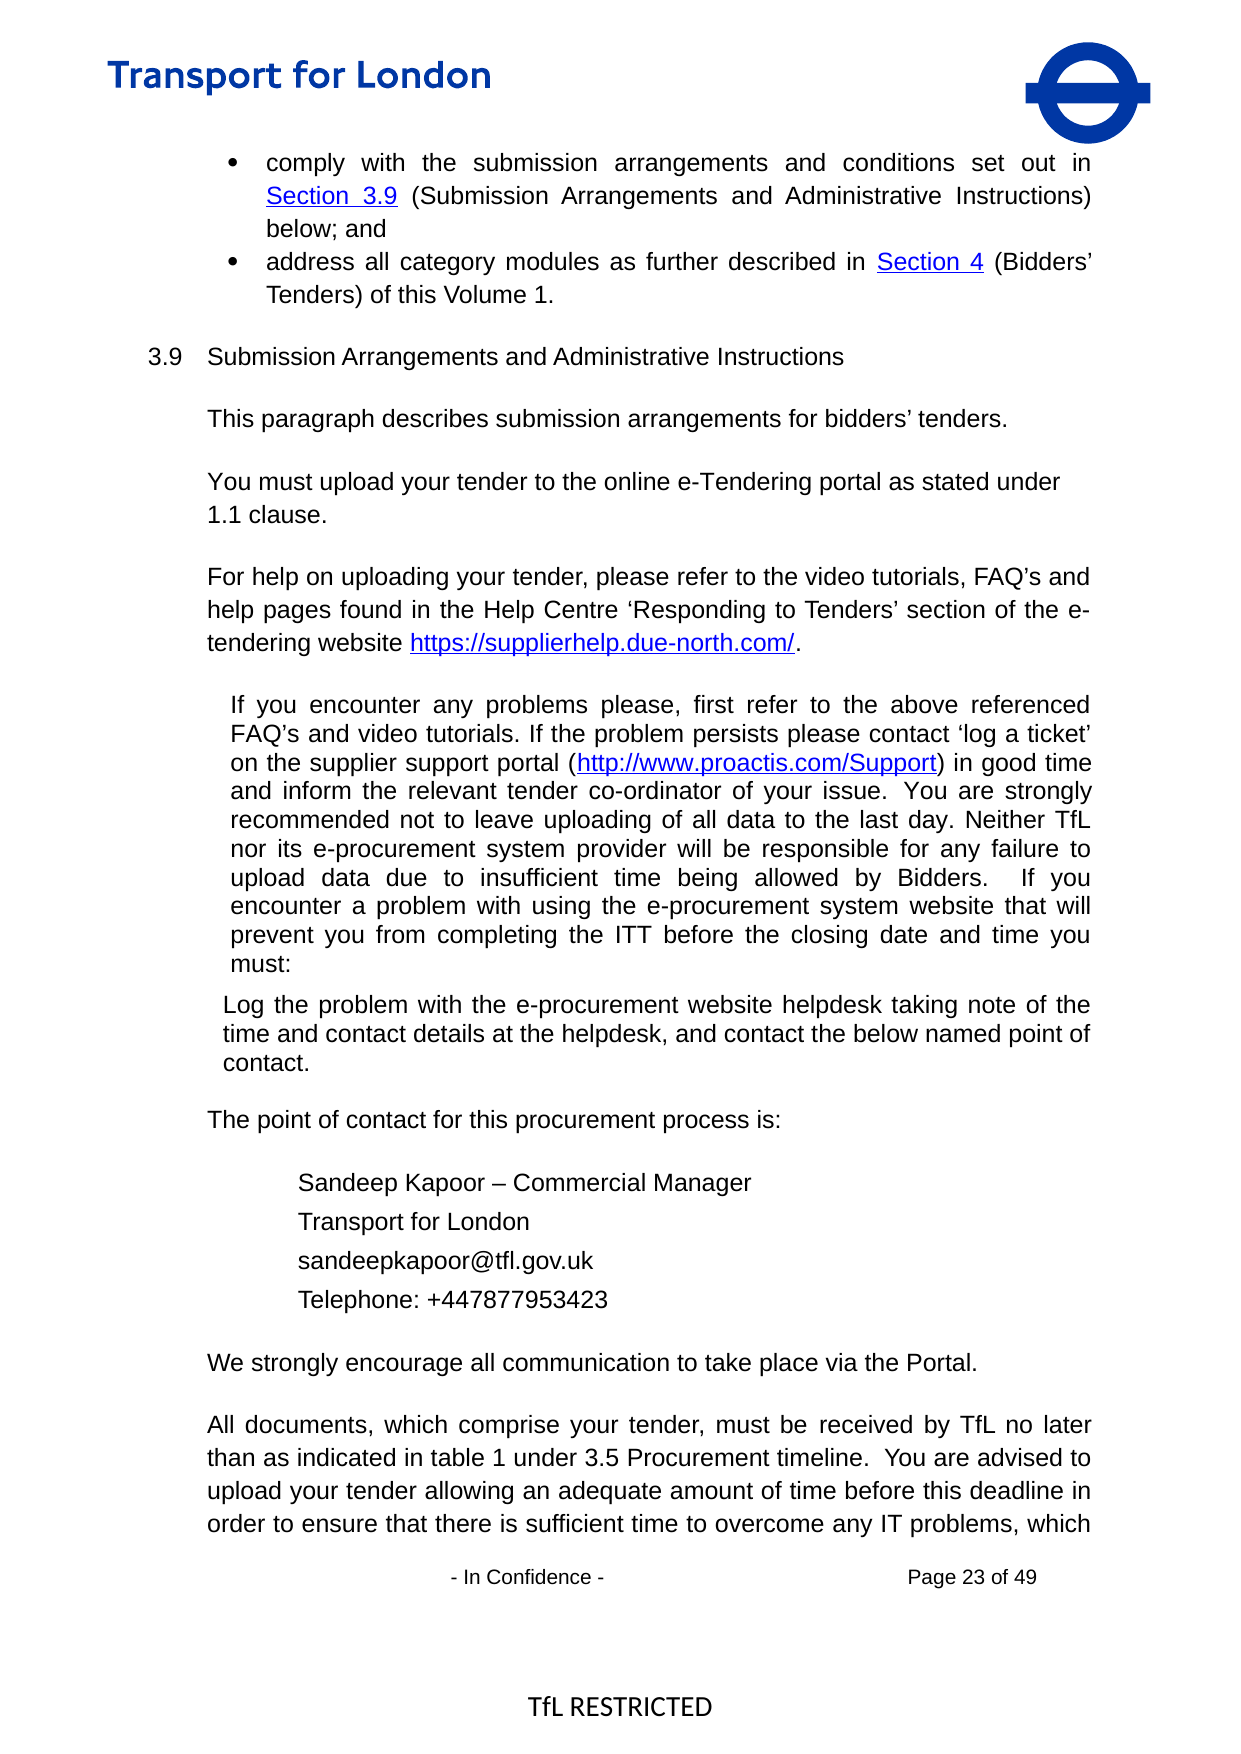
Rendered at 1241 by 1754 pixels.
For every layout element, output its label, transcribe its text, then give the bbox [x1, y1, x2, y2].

subtitle For help on uploading your tender, please refer to the video tutorials, FAQ’s and help pages found in the Help Centre ‘Responding to Tenders’ section of the e-tendering website https://supplierhelp.due-north.com/. [207, 572, 1092, 667]
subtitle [207, 1420, 1092, 1515]
subtitle The point of contact for this procurement process is: [148, 1116, 1092, 1144]
text You must upload your tender to the online e-Tendering portal as stated under 1.1 clause. [207, 477, 1092, 539]
subtitle We strongly encourage all communication to take place via the Portal. [207, 1358, 1092, 1387]
subtitle sandeepkapoor@tfl.gov.uk [223, 1257, 1092, 1285]
subtitle Sandeep Kapoor – Commercial Manager [298, 1178, 1092, 1207]
text If you encounter any problems please, first refer to the above referenced FAQ’s and video tutorials. If the problem persists please contact ‘log a ticket’ on the supplier support portal (http://www.proactis.com/Support) in good time and inform the relevant tender co-ordinator of your issue. You are strongly recommended not to leave uploading of all data to the last day. Neither TfL nor its e-procurement system provider will be responsible for any failure to upload data due to insufficient time being allowed by Bidders. If you encounter a problem with using the e-procurement system website that will prevent you from completing the ITT before the closing date and time you must: [230, 700, 1092, 988]
subtitle Transport for London [298, 1217, 1092, 1246]
subtitle Telephone: +447877953423 [298, 1296, 1092, 1324]
subtitle address all category modules as further described in Section 4 (Bidders’ Tenders) of this Volume 1. [228, 257, 1092, 319]
subtitle comply with the submission arrangements and conditions set out in Section 3.9 (Submission Arrangements and Administrative Instructions) below; and [228, 148, 1092, 243]
text Log the problem with the e-procurement website helpdesk taking note of the time and contact details at the helpdesk, and contact the below named point of contact. [223, 1000, 1092, 1087]
subtitle This paragraph describes submission arrangements for bidders’ tenders. [207, 415, 1092, 443]
subtitle Submission Arrangements and Administrative Instructions [148, 353, 1092, 381]
